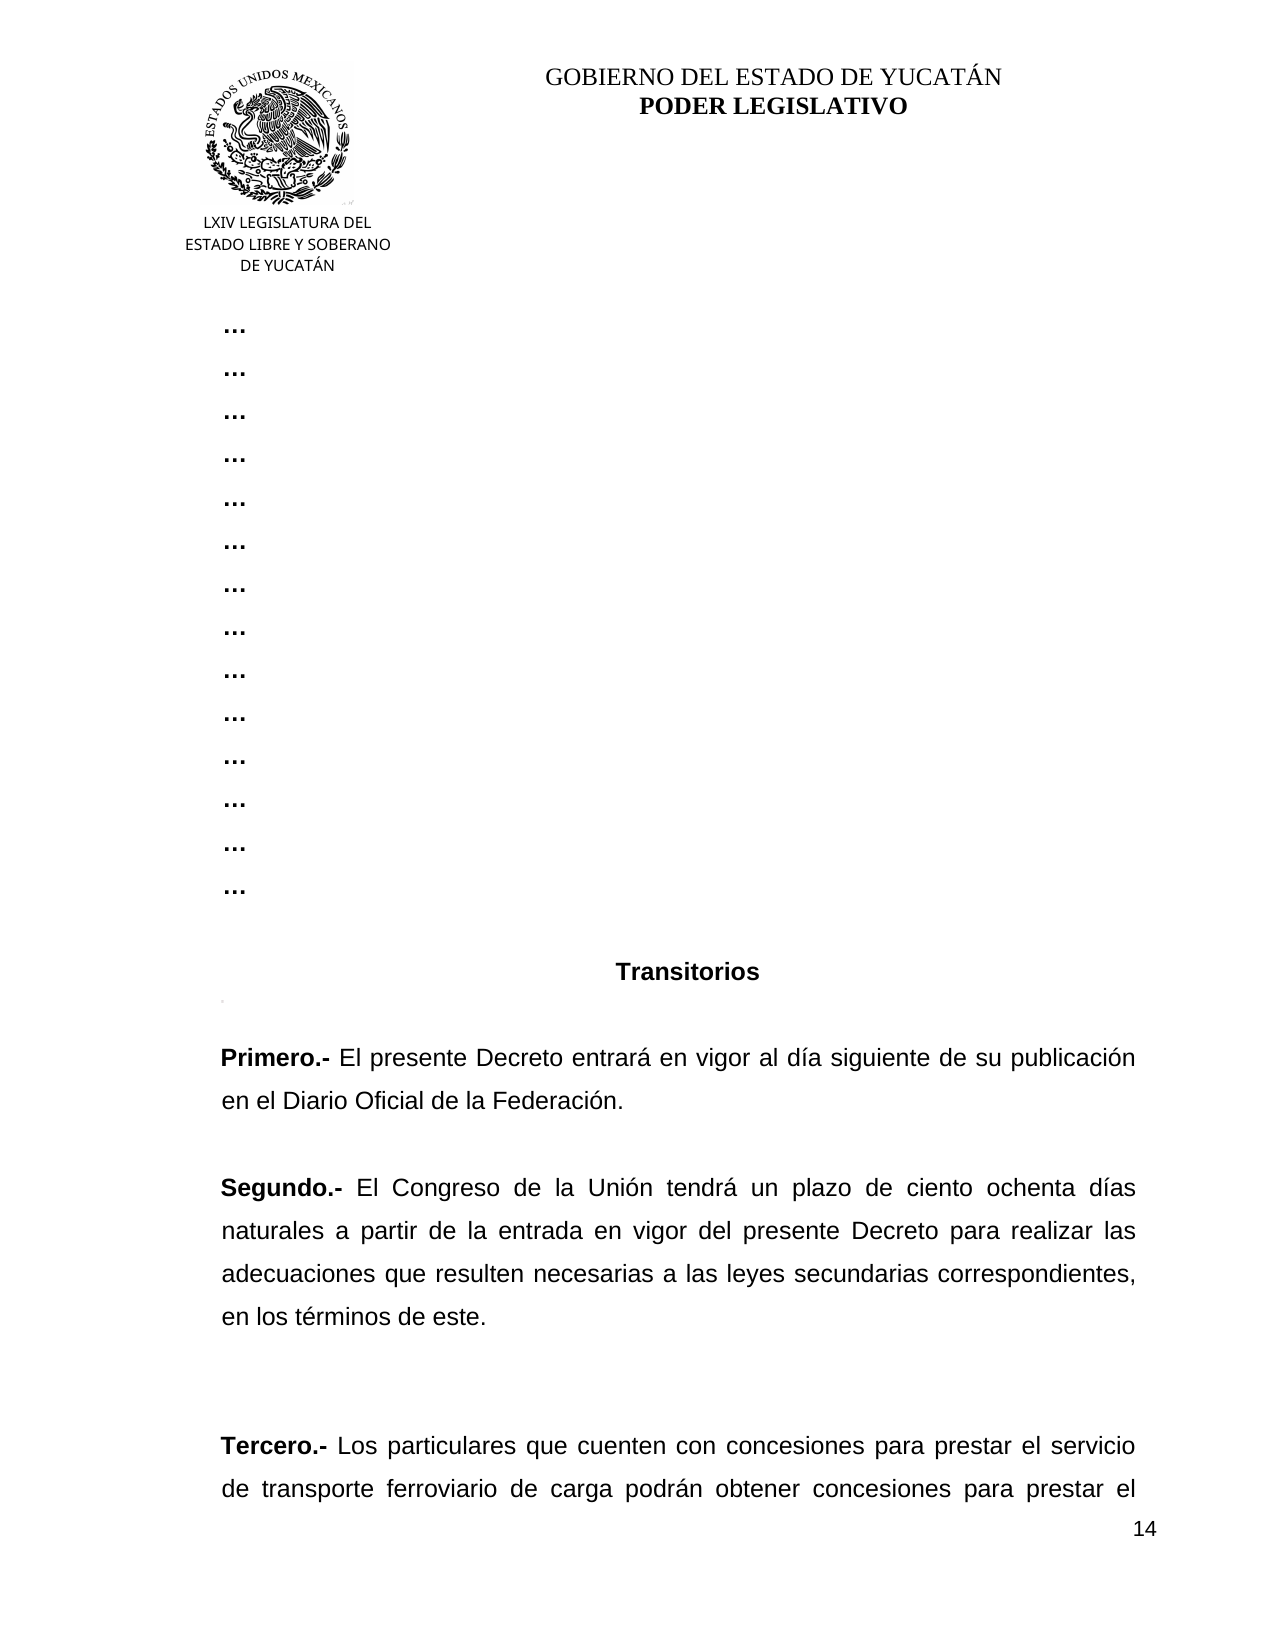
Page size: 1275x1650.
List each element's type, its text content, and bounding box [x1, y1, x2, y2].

text … [221, 871, 1157, 899]
list Transitorios [221, 957, 1154, 986]
text … [221, 353, 1157, 382]
text … [221, 741, 1157, 770]
text … [221, 612, 1157, 641]
text … [221, 784, 1157, 813]
text Primero.- El presente Decreto entrará en vigor al día siguiente de su publicación en el Diario Oficial de la Federación. [220, 1043, 1137, 1115]
text … [221, 655, 1157, 684]
text … [221, 526, 1157, 554]
text … [221, 310, 1157, 339]
text Segundo.- El Congreso de la Unión tendrá un plazo de ciento ochenta días naturales a partir de la entrada en vigor del presente Decreto para realizar las adecuaciones que resulten necesarias a las leyes secundarias correspondientes, en los términos de este. [220, 1173, 1137, 1331]
text … [221, 698, 1157, 727]
picture [200, 61, 354, 204]
text … [221, 828, 1157, 856]
text … [221, 483, 1157, 511]
text … [221, 439, 1157, 468]
text … [221, 396, 1157, 425]
text … [221, 569, 1157, 598]
